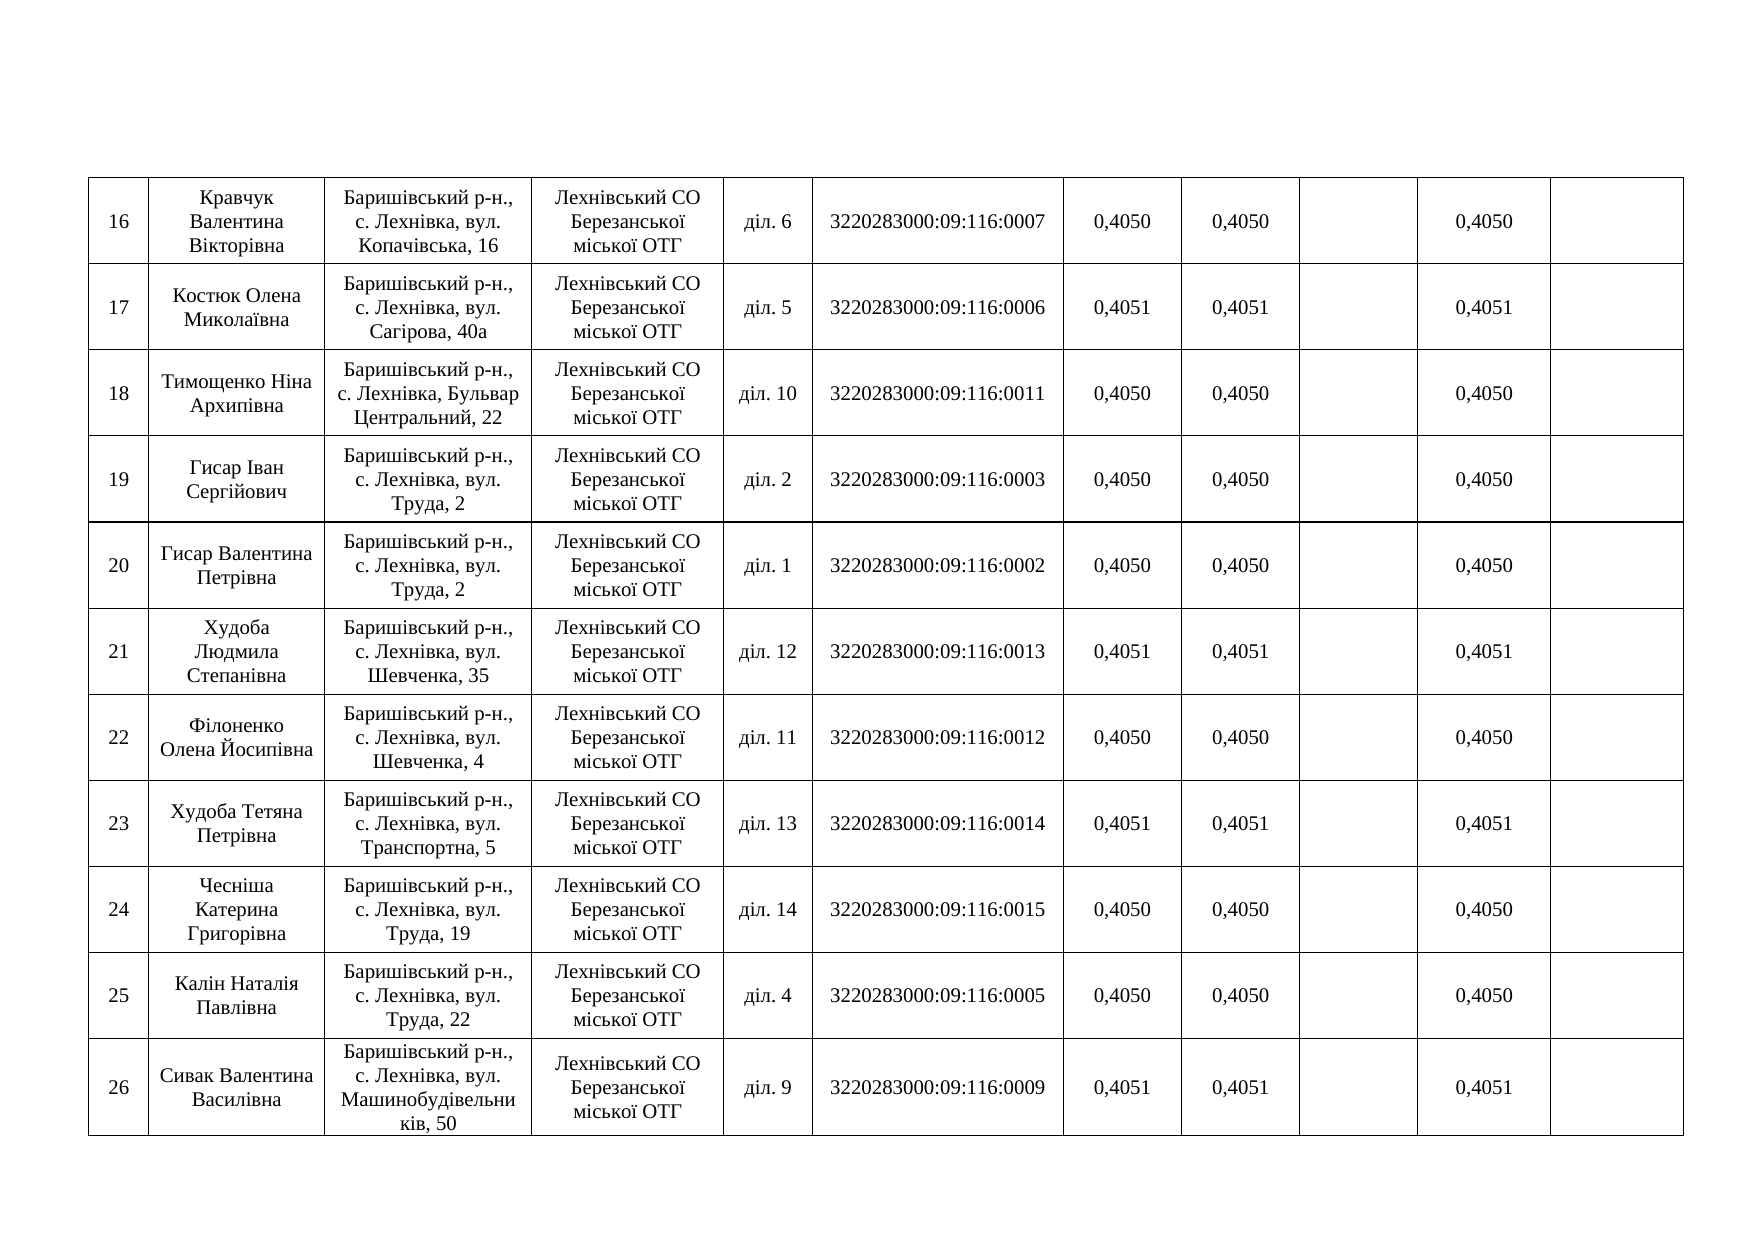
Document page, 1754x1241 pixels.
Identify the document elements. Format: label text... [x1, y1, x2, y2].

table_cell 3220283000:09:116:0015 [813, 867, 1063, 952]
table_cell [1551, 867, 1683, 952]
table_cell Баришівський р-н., с. Лехнівка, вул. Транспортна, 5 [325, 781, 531, 866]
table_cell Лехнівський СО Березанської міської ОТГ [532, 781, 723, 866]
table_cell 0,4051 [1182, 781, 1299, 866]
table_cell [1551, 953, 1683, 1038]
table_cell 0,4050 [1182, 695, 1299, 779]
table_cell 0,4051 [1064, 264, 1181, 349]
table_cell [1300, 523, 1417, 607]
table_cell діл. 6 [724, 178, 812, 263]
table_cell 3220283000:09:116:0014 [813, 781, 1063, 866]
table_cell Лехнівський СО Березанської міської ОТГ [532, 350, 723, 435]
table_cell [1300, 609, 1417, 693]
table_cell діл. 5 [724, 264, 812, 349]
table_cell Баришівський р-н., с. Лехнівка, вул. Труда, 2 [325, 436, 531, 521]
table_cell Лехнівський СО Березанської міської ОТГ [532, 523, 723, 607]
table_cell 0,4051 [1064, 609, 1181, 693]
table_cell 0,4051 [1182, 264, 1299, 349]
table_cell [1300, 178, 1417, 263]
table_cell Лехнівський СО Березанської міської ОТГ [532, 867, 723, 952]
table_cell 0,4050 [1064, 695, 1181, 779]
table_cell 3220283000:09:116:0012 [813, 695, 1063, 779]
table_cell 0,4050 [1064, 867, 1181, 952]
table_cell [532, 178, 723, 263]
table_cell 22 [89, 695, 148, 779]
table_cell Лехнівський СО Березанської міської ОТГ [532, 436, 723, 521]
table_cell [1551, 178, 1683, 263]
table_cell 18 [89, 350, 148, 435]
table_cell Сивак Валентина Василівна [149, 1039, 324, 1135]
table_cell діл. 12 [724, 609, 812, 693]
table_cell 0,4051 [1064, 781, 1181, 866]
table_cell 0,4051 [1418, 781, 1550, 866]
table_cell Лехнівський СО Березанської міської ОТГ [532, 609, 723, 693]
table_cell 0,4050 [1064, 178, 1181, 263]
table_cell Баришівський р-н., с. Лехнівка, вул. Машинобудівельників, 50 [325, 1039, 531, 1135]
table_cell [1551, 350, 1683, 435]
table_cell 0,4051 [1418, 609, 1550, 693]
table_cell Худоба Людмила Степанівна [149, 609, 324, 693]
table_cell 0,4050 [1418, 867, 1550, 952]
table_cell Баришівський р-н., с. Лехнівка, вул. Труда, 19 [325, 867, 531, 952]
table_cell [1551, 264, 1683, 349]
table_cell 0,4050 [1182, 867, 1299, 952]
table_cell 3220283000:09:116:0009 [813, 1039, 1063, 1135]
table_cell 17 [89, 264, 148, 349]
table_cell [1300, 1039, 1417, 1135]
table_cell 0,4050 [1064, 953, 1181, 1038]
table_cell [1300, 264, 1417, 349]
table_cell Баришівський р-н., с. Лехнівка, вул. Сагірова, 40а [325, 264, 531, 349]
table_cell 0,4051 [1182, 609, 1299, 693]
table_cell 0,4050 [1418, 178, 1550, 263]
table_cell Гисар Іван Сергійович [149, 436, 324, 521]
table_cell 24 [89, 867, 148, 952]
table_cell Кравчук Валентина Вікторівна [149, 178, 324, 263]
table_cell 0,4051 [1418, 1039, 1550, 1135]
table_cell 0,4050 [1064, 523, 1181, 607]
table_cell 21 [89, 609, 148, 693]
table_cell Лехнівський СО Березанської міської ОТГ [532, 264, 723, 349]
table_cell 3220283000:09:116:0007 [813, 178, 1063, 263]
table_cell Лехнівський СО Березанської міської ОТГ [532, 953, 723, 1038]
table_cell діл. 14 [724, 867, 812, 952]
table_cell Баришівський р-н., с. Лехнівка, вул. Труда, 22 [325, 953, 531, 1038]
table_cell 0,4050 [1064, 436, 1181, 521]
table_cell 0,4051 [1418, 264, 1550, 349]
table_cell 0,4050 [1182, 953, 1299, 1038]
table_cell Калін Наталія Павлівна [149, 953, 324, 1038]
table_cell Баришівський р-н., с. Лехнівка, вул. Труда, 2 [325, 523, 531, 607]
table_cell 25 [89, 953, 148, 1038]
table_cell Баришівський р-н., с. Лехнівка, Бульвар Центральний, 22 [325, 350, 531, 435]
table_cell 0,4050 [1418, 695, 1550, 779]
table_cell [1300, 953, 1417, 1038]
table_cell [1300, 695, 1417, 779]
table_cell 3220283000:09:116:0011 [813, 350, 1063, 435]
table_cell Баришівський р-н., с. Лехнівка, вул. Копачівська, 16 [325, 178, 531, 263]
table_cell Костюк Олена Миколаївна [149, 264, 324, 349]
table_cell 0,4051 [1064, 1039, 1181, 1135]
table_cell 0,4050 [1418, 436, 1550, 521]
table_cell Худоба Тетяна Петрівна [149, 781, 324, 866]
table_cell 3220283000:09:116:0013 [813, 609, 1063, 693]
table_cell Філоненко Олена Йосипівна [149, 695, 324, 779]
table_cell 0,4050 [1418, 350, 1550, 435]
table_cell 0,4050 [1064, 350, 1181, 435]
table_cell діл. 2 [724, 436, 812, 521]
table_cell [1551, 781, 1683, 866]
table_cell Баришівський р-н., с. Лехнівка, вул. Шевченка, 4 [325, 695, 531, 779]
table_cell 0,4050 [1182, 178, 1299, 263]
table_cell [1551, 609, 1683, 693]
table_cell 16 [89, 178, 148, 263]
table_cell 0,4050 [1182, 523, 1299, 607]
table_cell Тимощенко Ніна Архипівна [149, 350, 324, 435]
table_cell 0,4050 [1418, 523, 1550, 607]
table_cell Баришівський р-н., с. Лехнівка, вул. Шевченка, 35 [325, 609, 531, 693]
table_cell 3220283000:09:116:0006 [813, 264, 1063, 349]
table_cell 3220283000:09:116:0003 [813, 436, 1063, 521]
table_cell [1300, 781, 1417, 866]
table_cell діл. 13 [724, 781, 812, 866]
table_cell Лехнівський СО Березанської міської ОТГ [532, 1039, 723, 1135]
table_cell 20 [89, 523, 148, 607]
table_cell 19 [89, 436, 148, 521]
table_cell [1551, 523, 1683, 607]
table_cell Чесніша Катерина Григорівна [149, 867, 324, 952]
table_cell діл. 1 [724, 523, 812, 607]
table_cell діл. 11 [724, 695, 812, 779]
table_cell Гисар Валентина Петрівна [149, 523, 324, 607]
table_cell Лехнівський СО Березанської міської ОТГ [532, 695, 723, 779]
table_cell діл. 10 [724, 350, 812, 435]
table_cell [1551, 695, 1683, 779]
table_cell 3220283000:09:116:0005 [813, 953, 1063, 1038]
table_cell 3220283000:09:116:0002 [813, 523, 1063, 607]
table_cell 23 [89, 781, 148, 866]
table_cell 26 [89, 1039, 148, 1135]
table_cell діл. 4 [724, 953, 812, 1038]
table_cell [1300, 436, 1417, 521]
table_cell [1300, 867, 1417, 952]
table_cell 0,4051 [1182, 1039, 1299, 1135]
table_cell [1300, 350, 1417, 435]
table_cell [1551, 436, 1683, 521]
table_cell 0,4050 [1182, 350, 1299, 435]
table_cell 0,4050 [1182, 436, 1299, 521]
table_cell діл. 9 [724, 1039, 812, 1135]
table_cell [1551, 1039, 1683, 1135]
table_cell 0,4050 [1418, 953, 1550, 1038]
